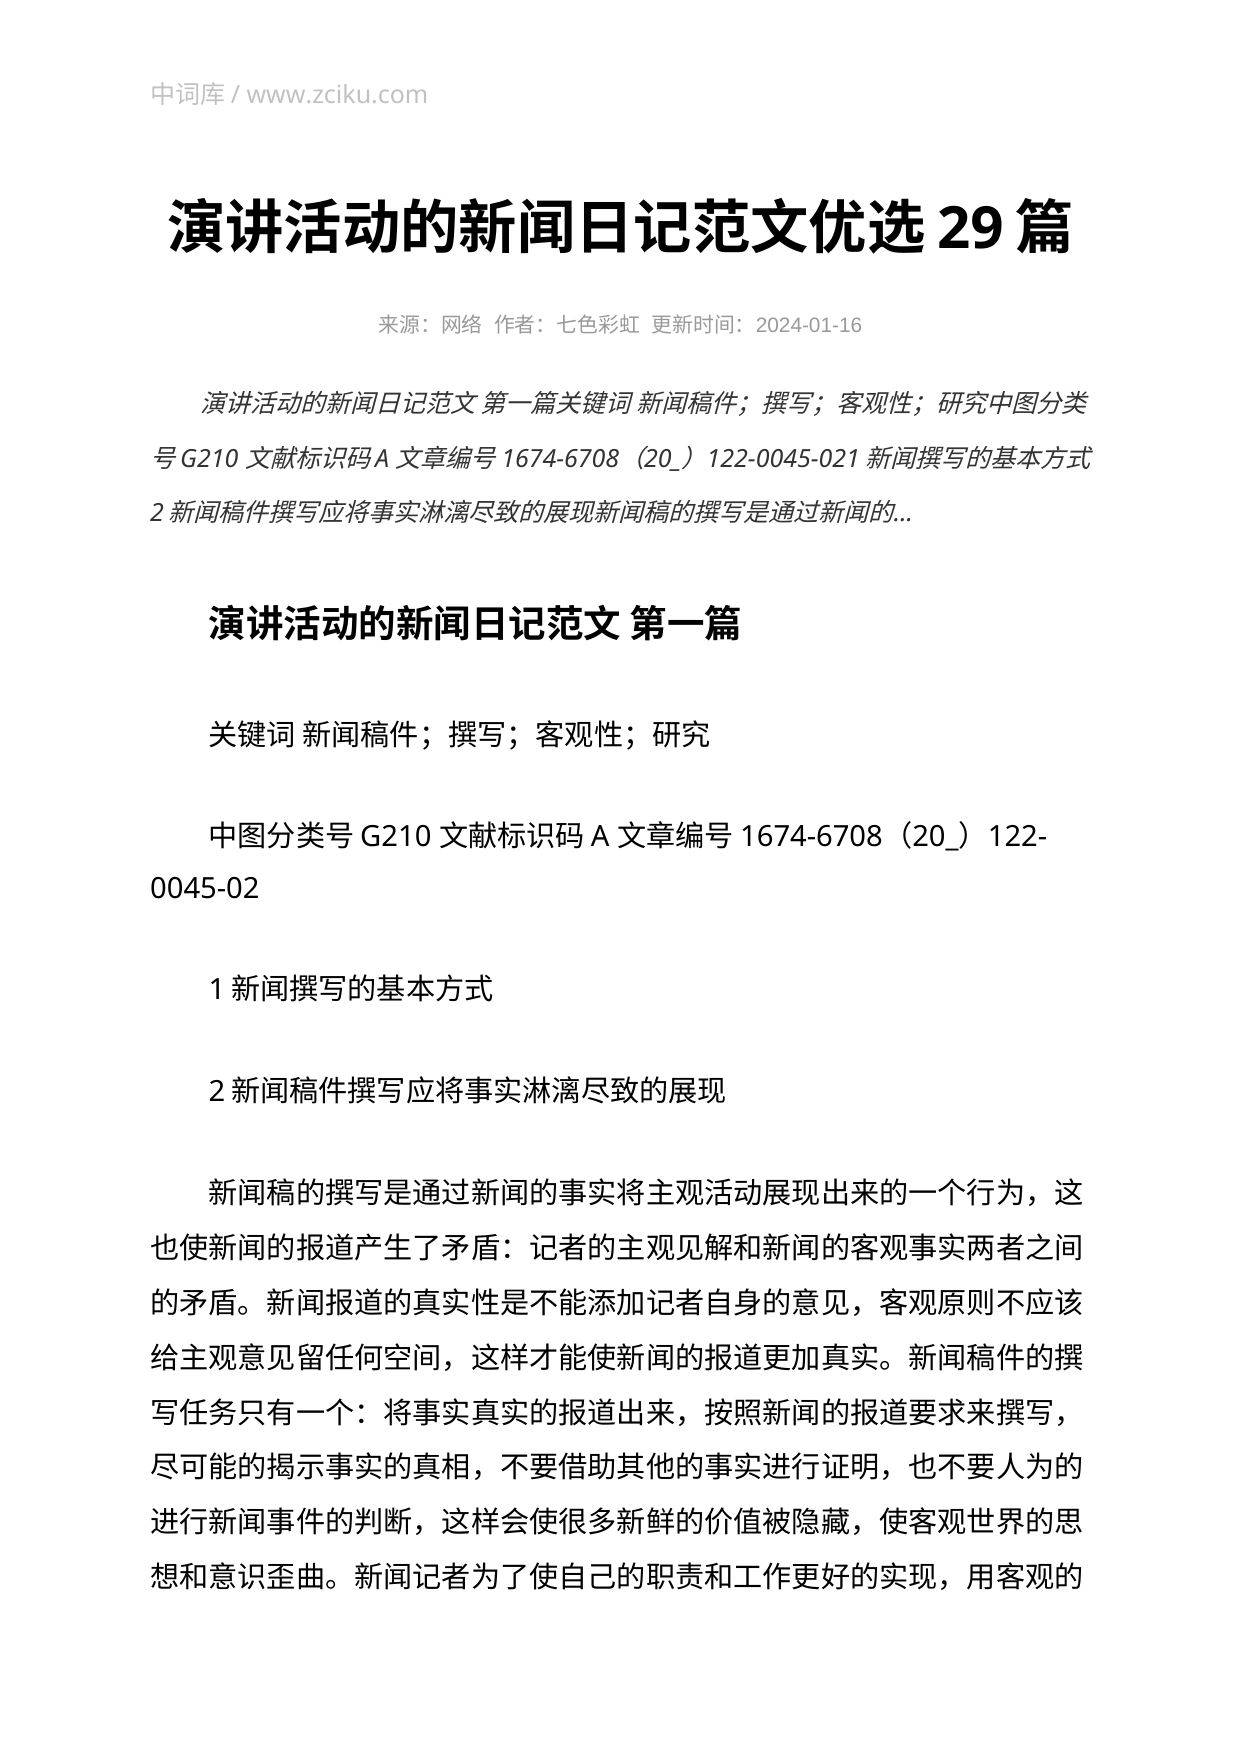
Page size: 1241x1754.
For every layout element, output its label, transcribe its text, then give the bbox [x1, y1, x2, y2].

text 演讲活动的新闻日记范文 第一篇关键词 新闻稿件；撰写；客观性；研究中图分类号G210 文献标识码A 文章编号 1674-6708（20_）122-0045-021新闻撰写的基本方式2新闻稿件撰写应将事实淋漓尽致的展现新闻稿的撰写是通过新闻的... [150, 384, 1090, 529]
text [150, 1169, 1090, 1596]
text 关键词 新闻稿件；撰写；客观性；研究 [150, 711, 1090, 753]
text 演讲活动的新闻日记范文 第一篇 [150, 594, 1090, 648]
text 来源：网络 作者：七色彩虹 更新时间：2024-01-16 [150, 313, 1090, 337]
text 1新闻撰写的基本方式 [150, 966, 1090, 1008]
text 2新闻稿件撰写应将事实淋漓尽致的展现 [150, 1068, 1090, 1110]
subtitle 演讲活动的新闻日记范文优选29篇 [150, 181, 1090, 266]
text 中图分类号G210 文献标识码A 文章编号 1674-6708（20_）122-0045-02 [150, 813, 1090, 907]
